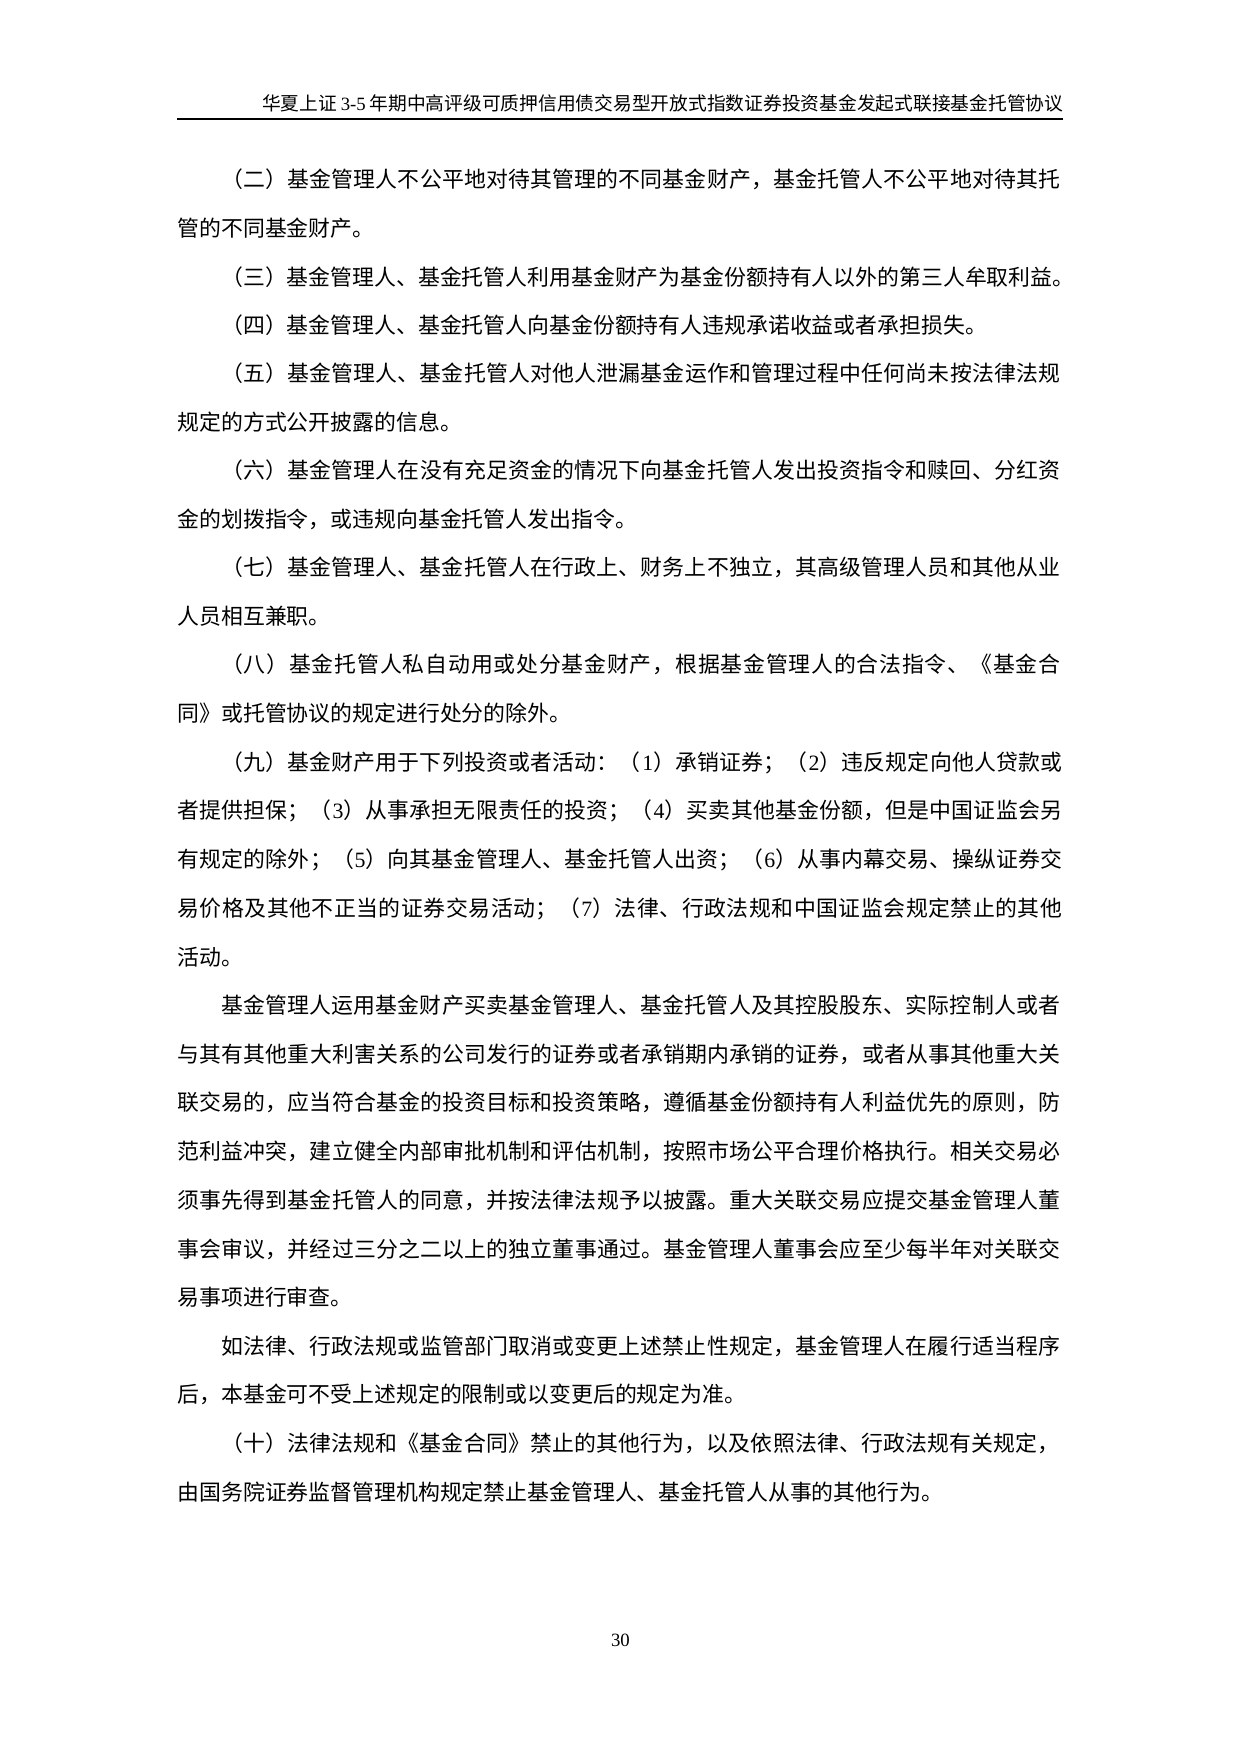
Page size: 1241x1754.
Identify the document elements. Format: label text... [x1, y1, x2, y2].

text （十）法律法规和《基金合同》禁止的其他行为，以及依照法律、行政法规有关规定，由国务院证券监督管理机构规定禁止基金管理人、基金托管人从事的其他行为。 [177, 1425, 1063, 1507]
text （九）基金财产用于下列投资或者活动：（1）承销证券；（2）违反规定向他人贷款或者提供担保；（3）从事承担无限责任的投资；（4）买卖其他基金份额，但是中国证监会另有规定的除外；（5）向其基金管理人、基金托管人出资；（6）从事内幕交易、操纵证券交易价格及其他不正当的证券交易活动；（7）法律、行政法规和中国证监会规定禁止的其他活动。 [177, 744, 1063, 972]
text （六）基金管理人在没有充足资金的情况下向基金托管人发出投资指令和赎回、分红资金的划拨指令，或违规向基金托管人发出指令。 [177, 453, 1063, 534]
text （五）基金管理人、基金托管人对他人泄漏基金运作和管理过程中任何尚未按法律法规规定的方式公开披露的信息。 [177, 356, 1063, 437]
text （三）基金管理人、基金托管人利用基金财产为基金份额持有人以外的第三人牟取利益。 [177, 259, 1063, 292]
text （八）基金托管人私自动用或处分基金财产，根据基金管理人的合法指令、《基金合同》或托管协议的规定进行处分的除外。 [177, 647, 1063, 728]
text 如法律、行政法规或监管部门取消或变更上述禁止性规定，基金管理人在履行适当程序后，本基金可不受上述规定的限制或以变更后的规定为准。 [177, 1328, 1063, 1409]
text （二）基金管理人不公平地对待其管理的不同基金财产，基金托管人不公平地对待其托管的不同基金财产。 [177, 162, 1063, 243]
text （七）基金管理人、基金托管人在行政上、财务上不独立，其高级管理人员和其他从业人员相互兼职。 [177, 550, 1063, 631]
text 基金管理人运用基金财产买卖基金管理人、基金托管人及其控股股东、实际控制人或者与其有其他重大利害关系的公司发行的证券或者承销期内承销的证券，或者从事其他重大关联交易的，应当符合基金的投资目标和投资策略，遵循基金份额持有人利益优先的原则，防范利益冲突，建立健全内部审批机制和评估机制，按照市场公平合理价格执行。相关交易必须事先得到基金托管人的同意，并按法律法规予以披露。重大关联交易应提交基金管理人董事会审议，并经过三分之二以上的独立董事通过。基金管理人董事会应至少每半年对关联交易事项进行审查。 [177, 987, 1063, 1312]
text （四）基金管理人、基金托管人向基金份额持有人违规承诺收益或者承担损失。 [177, 307, 1063, 340]
